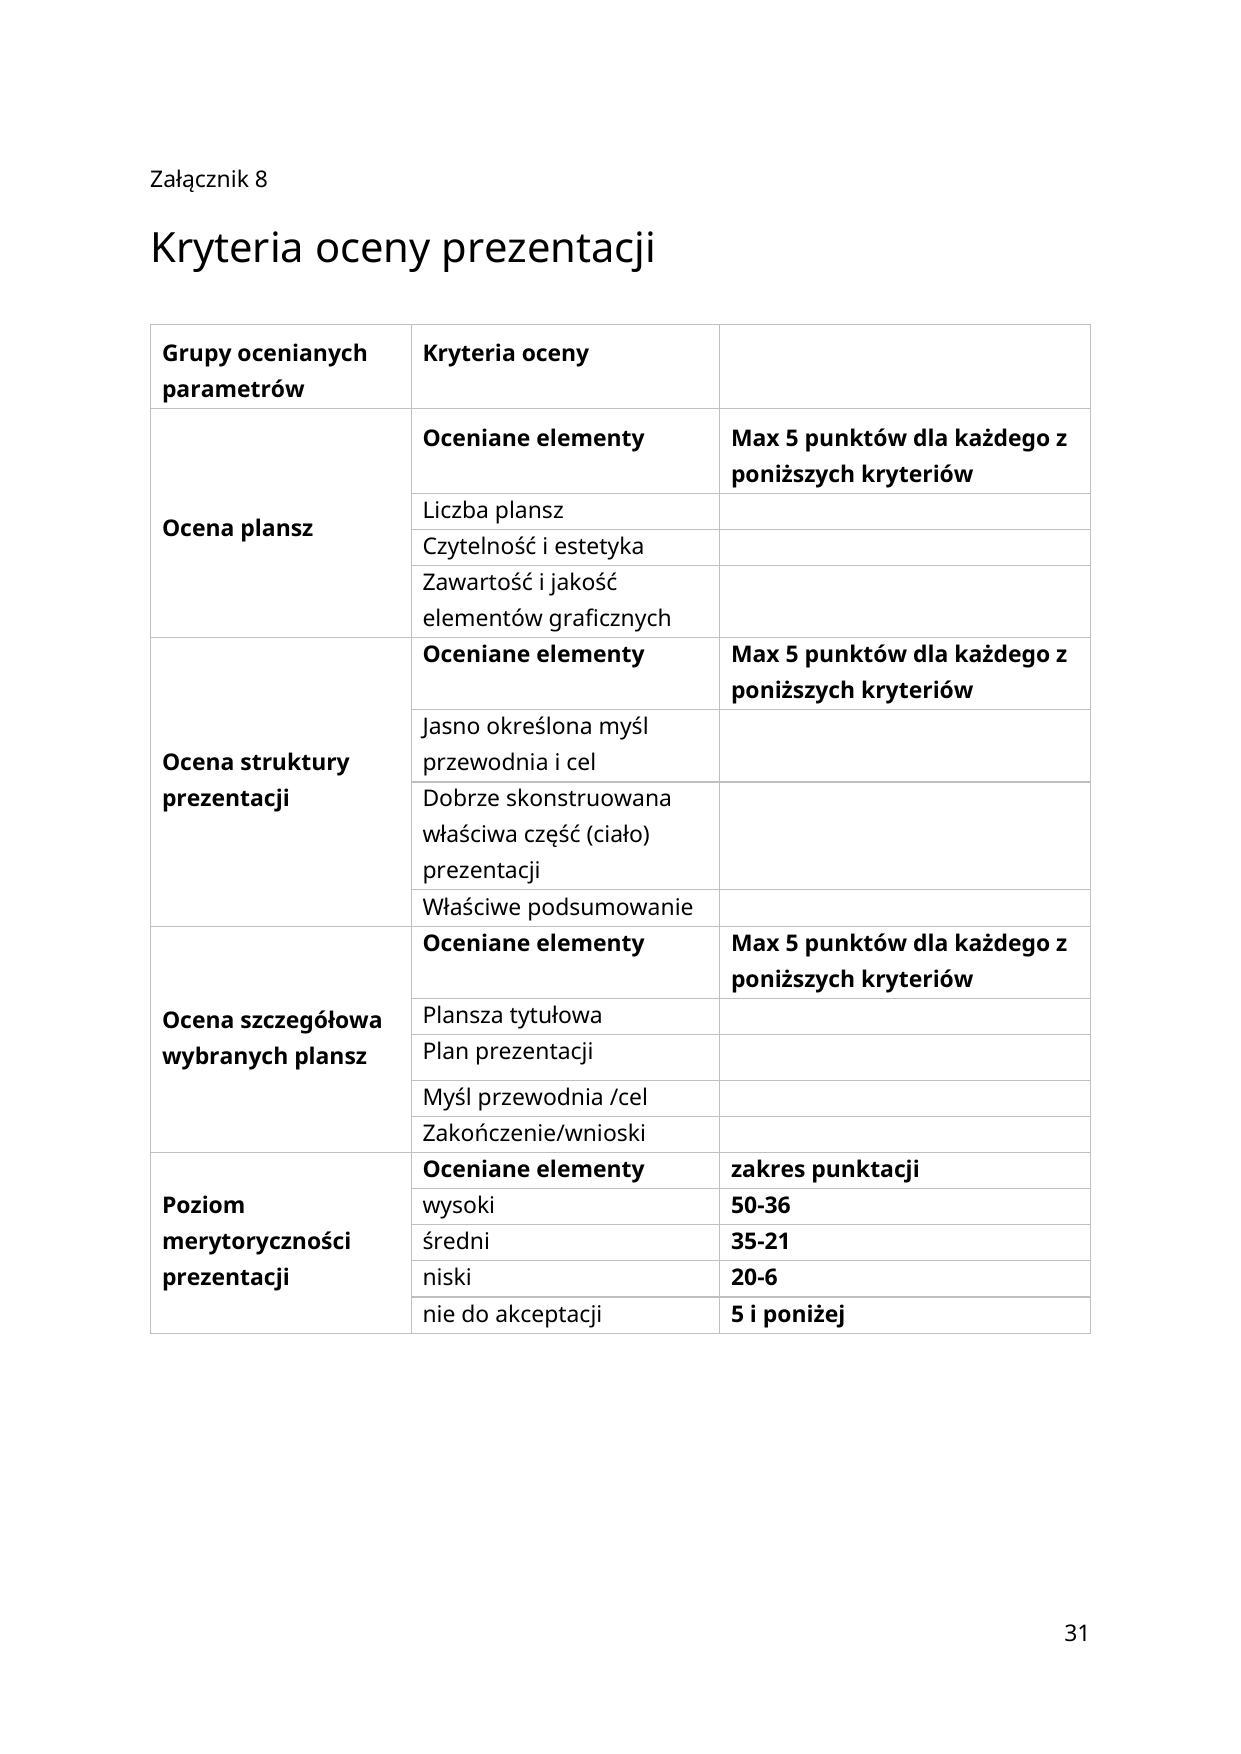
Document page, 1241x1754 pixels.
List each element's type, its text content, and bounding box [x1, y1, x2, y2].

table_cell Max 5 punktów dla każdego z poniższych kryteriów [720, 927, 1090, 998]
table_cell Oceniane elementy [412, 1153, 719, 1188]
table_cell [720, 530, 1090, 565]
table_cell [720, 566, 1090, 637]
table_cell [720, 890, 1090, 926]
table_cell [720, 1081, 1090, 1116]
table_cell [720, 999, 1090, 1034]
table_cell Dobrze skonstruowana właściwa część (ciało) prezentacji [412, 783, 719, 889]
table_cell Zakończenie/wnioski [412, 1117, 719, 1152]
table_header Kryteria oceny [412, 325, 719, 408]
table_cell 20-6 [720, 1261, 1090, 1296]
table_cell Właściwe podsumowanie [412, 890, 719, 926]
table_cell Ocena plansz [151, 409, 411, 637]
table_cell Plan prezentacji [412, 1035, 719, 1079]
table_cell Ocena struktury prezentacji [151, 638, 411, 926]
table_cell 5 i poniżej [720, 1298, 1090, 1333]
table_cell Ocena szczegółowa wybranych plansz [151, 927, 411, 1152]
table_cell 35-21 [720, 1225, 1090, 1260]
table_cell Oceniane elementy [412, 409, 719, 493]
table_cell [720, 783, 1090, 889]
table_cell Max 5 punktów dla każdego z poniższych kryteriów [720, 638, 1090, 709]
table_cell niski [412, 1261, 719, 1296]
table_cell Jasno określona myśl przewodnia i cel [412, 710, 719, 781]
table_cell Oceniane elementy [412, 638, 719, 709]
table_cell Poziom merytoryczności prezentacji [151, 1153, 411, 1333]
table_cell Liczba plansz [412, 494, 719, 529]
table_cell wysoki [412, 1189, 719, 1224]
table_header [720, 325, 1090, 408]
table_cell średni [412, 1225, 719, 1260]
table_cell Max 5 punktów dla każdego z poniższych kryteriów [720, 409, 1090, 493]
table_cell [720, 1035, 1090, 1079]
table_cell [720, 1117, 1090, 1152]
table_cell Zawartość i jakość elementów graficznych [412, 566, 719, 637]
text Kryteria oceny prezentacji [150, 218, 1090, 274]
table_cell Oceniane elementy [412, 927, 719, 998]
table_cell [720, 710, 1090, 781]
table_cell Plansza tytułowa [412, 999, 719, 1034]
table_cell zakres punktacji [720, 1153, 1090, 1188]
table_cell [720, 494, 1090, 529]
text Załącznik 8 [150, 162, 1090, 194]
table_header Grupy ocenianych parametrów [151, 325, 411, 408]
table_cell Myśl przewodnia /cel [412, 1081, 719, 1116]
table_cell nie do akceptacji [412, 1298, 719, 1333]
table_cell 50-36 [720, 1189, 1090, 1224]
table_cell Czytelność i estetyka [412, 530, 719, 565]
